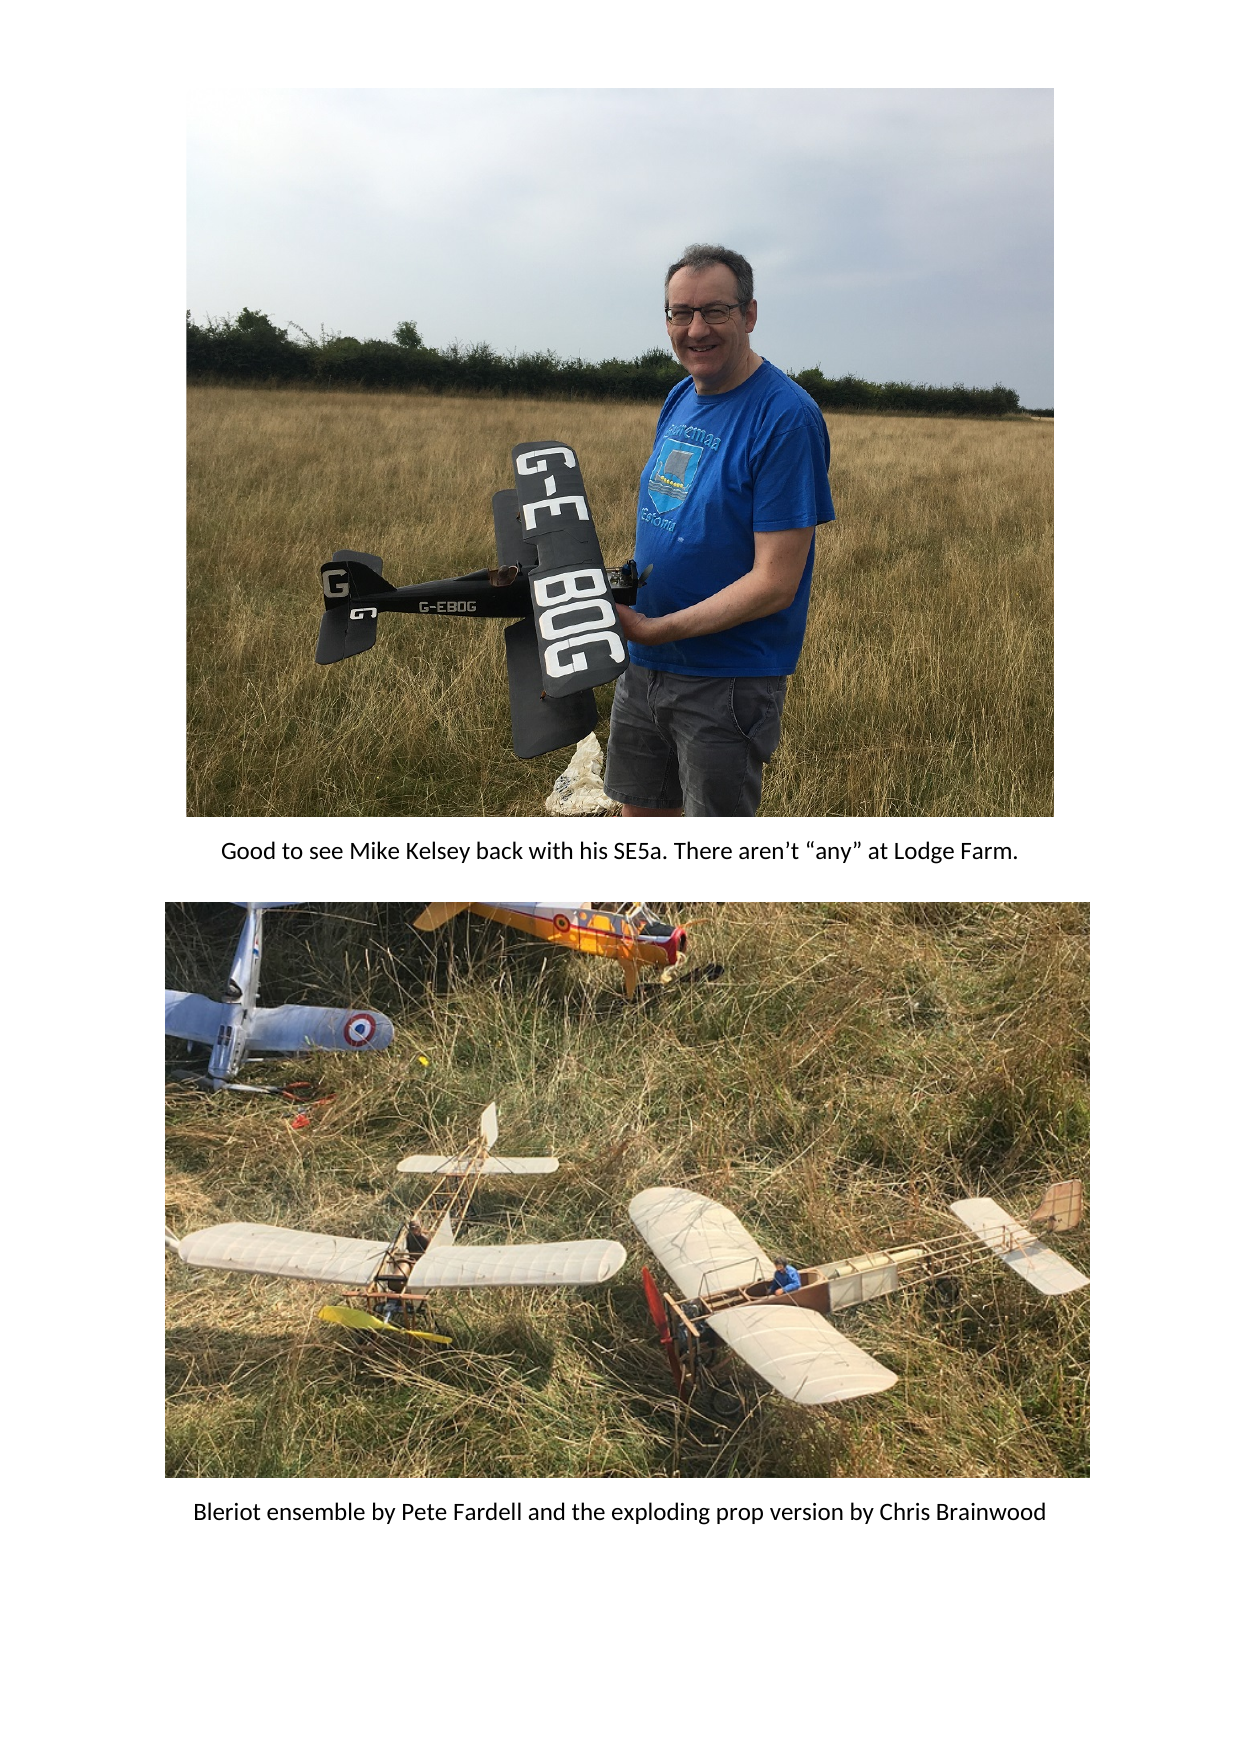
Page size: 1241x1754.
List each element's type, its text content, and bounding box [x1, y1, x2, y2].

text Good to see Mike Kelsey back with his SE5a. There aren’t “any” at Lodge Farm. [150, 836, 1090, 866]
picture [165, 902, 1090, 1478]
text Bleriot ensemble by Pete Fardell and the exploding prop version by Chris Brainwood [150, 1496, 1090, 1526]
picture [186, 88, 1054, 817]
